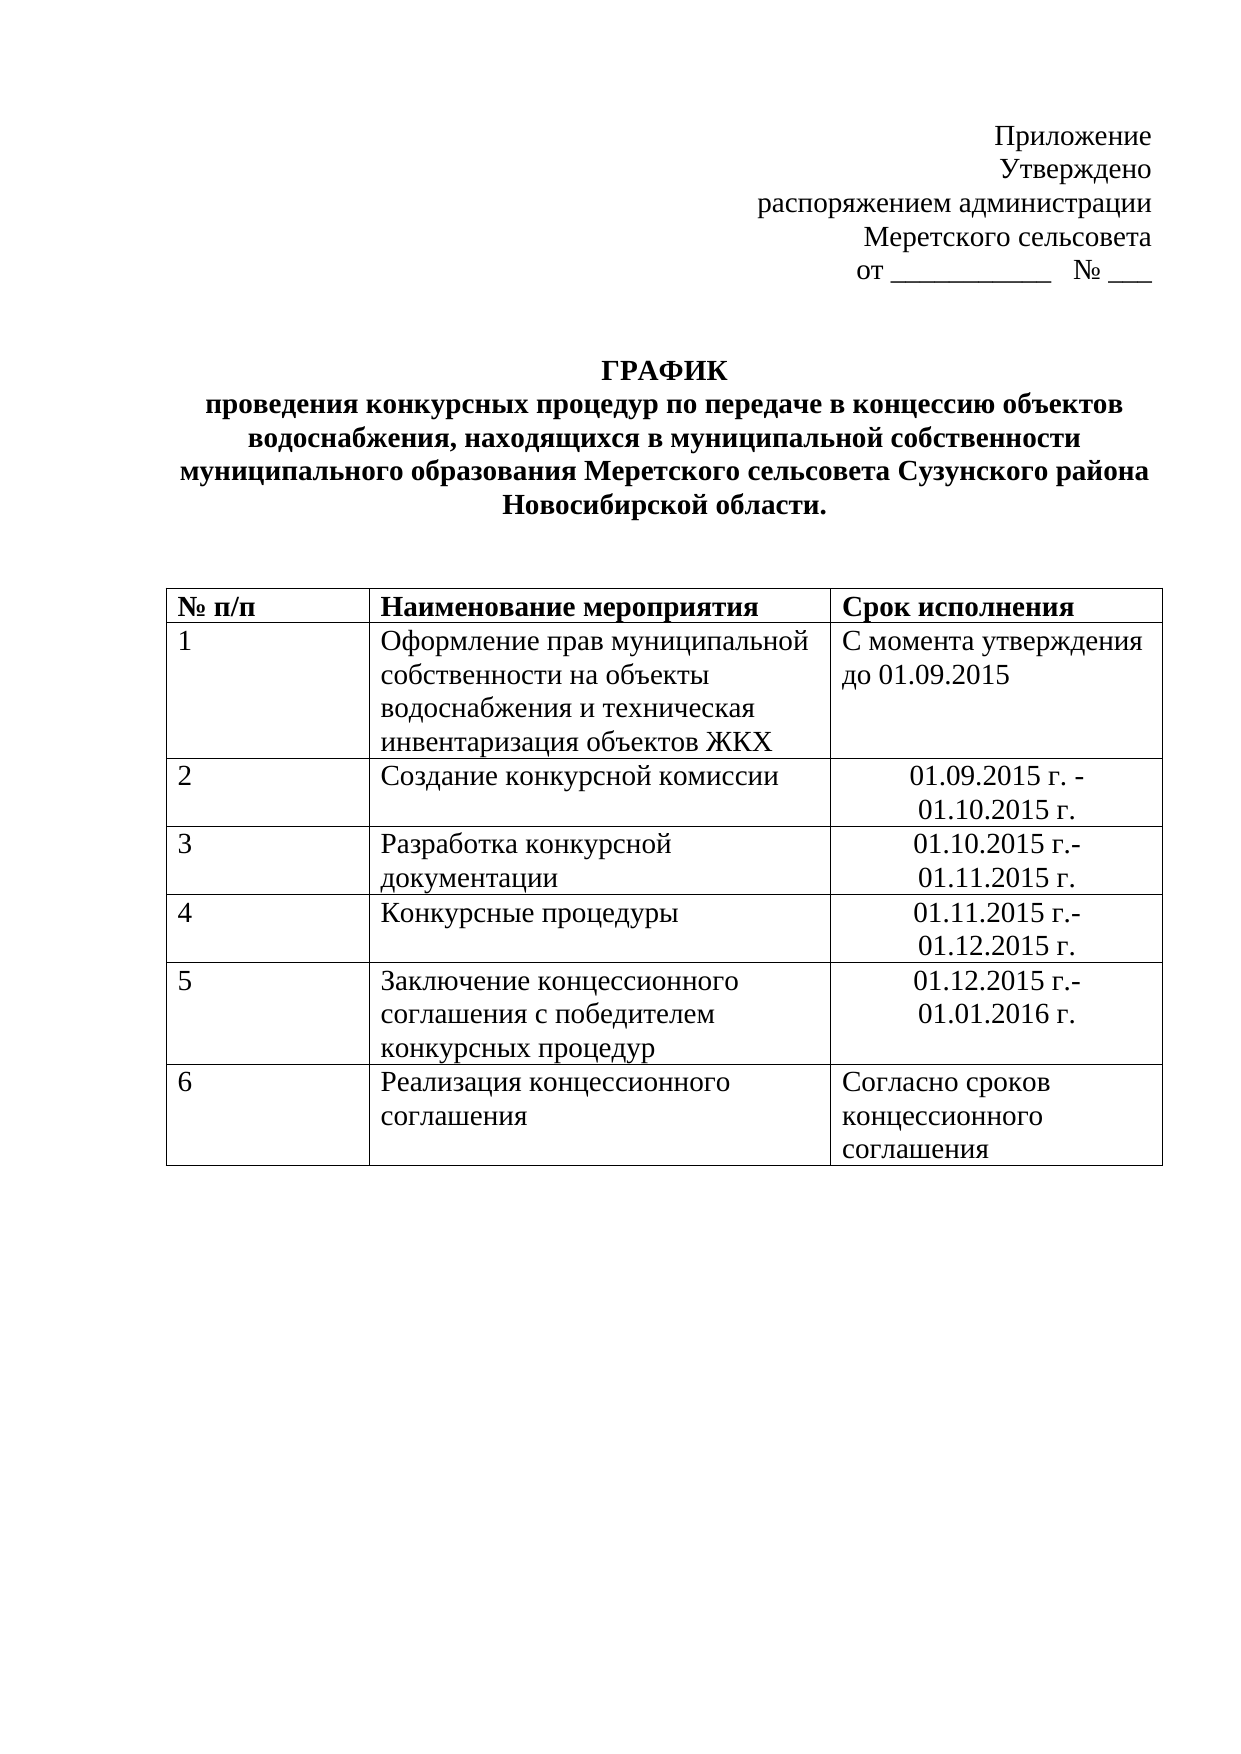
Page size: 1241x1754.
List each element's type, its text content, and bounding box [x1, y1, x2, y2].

table_header Срок исполнения [831, 589, 1162, 622]
table_cell Реализация концессионного соглашения [370, 1065, 830, 1165]
table_cell 3 [167, 827, 369, 894]
table_cell 01.12.2015 г.- 01.01.2016 г. [831, 963, 1162, 1063]
table_header № п/п [167, 589, 369, 622]
table_cell 01.10.2015 г.- 01.11.2015 г. [831, 827, 1162, 894]
text от ___________ № ___ [177, 252, 1152, 286]
table_cell Конкурсные процедуры [370, 895, 830, 962]
table_header Наименование мероприятия [370, 589, 830, 622]
text ГРАФИК [177, 353, 1152, 386]
table_cell 4 [167, 895, 369, 962]
table_cell С момента утверждения до 01.09.2015 [831, 623, 1162, 757]
table_cell 1 [167, 623, 369, 757]
table_cell Создание конкурсной комиссии [370, 759, 830, 826]
table_cell Оформление прав муниципальной собственности на объекты водоснабжения и техническая инвентаризация объектов ЖКХ [370, 623, 830, 757]
text Приложение [177, 118, 1152, 152]
table_cell 5 [167, 963, 369, 1063]
text распоряжением администрации [177, 185, 1152, 219]
text проведения конкурсных процедур по передаче в концессию объектов водоснабжения, находящихся в муниципальной собственности муниципального образования Меретского сельсовета Сузунского района Новосибирской области. [177, 386, 1152, 521]
text Утверждено [177, 152, 1152, 185]
text Меретского сельсовета [177, 219, 1152, 252]
table_cell 01.09.2015 г. - 01.10.2015 г. [831, 759, 1162, 826]
table_cell Разработка конкурсной документации [370, 827, 830, 894]
table_cell 6 [167, 1065, 369, 1165]
table_cell Согласно сроков концессионного соглашения [831, 1065, 1162, 1165]
table_cell Заключение концессионного соглашения с победителем конкурсных процедур [370, 963, 830, 1063]
table_cell 01.11.2015 г.- 01.12.2015 г. [831, 895, 1162, 962]
table_cell 2 [167, 759, 369, 826]
